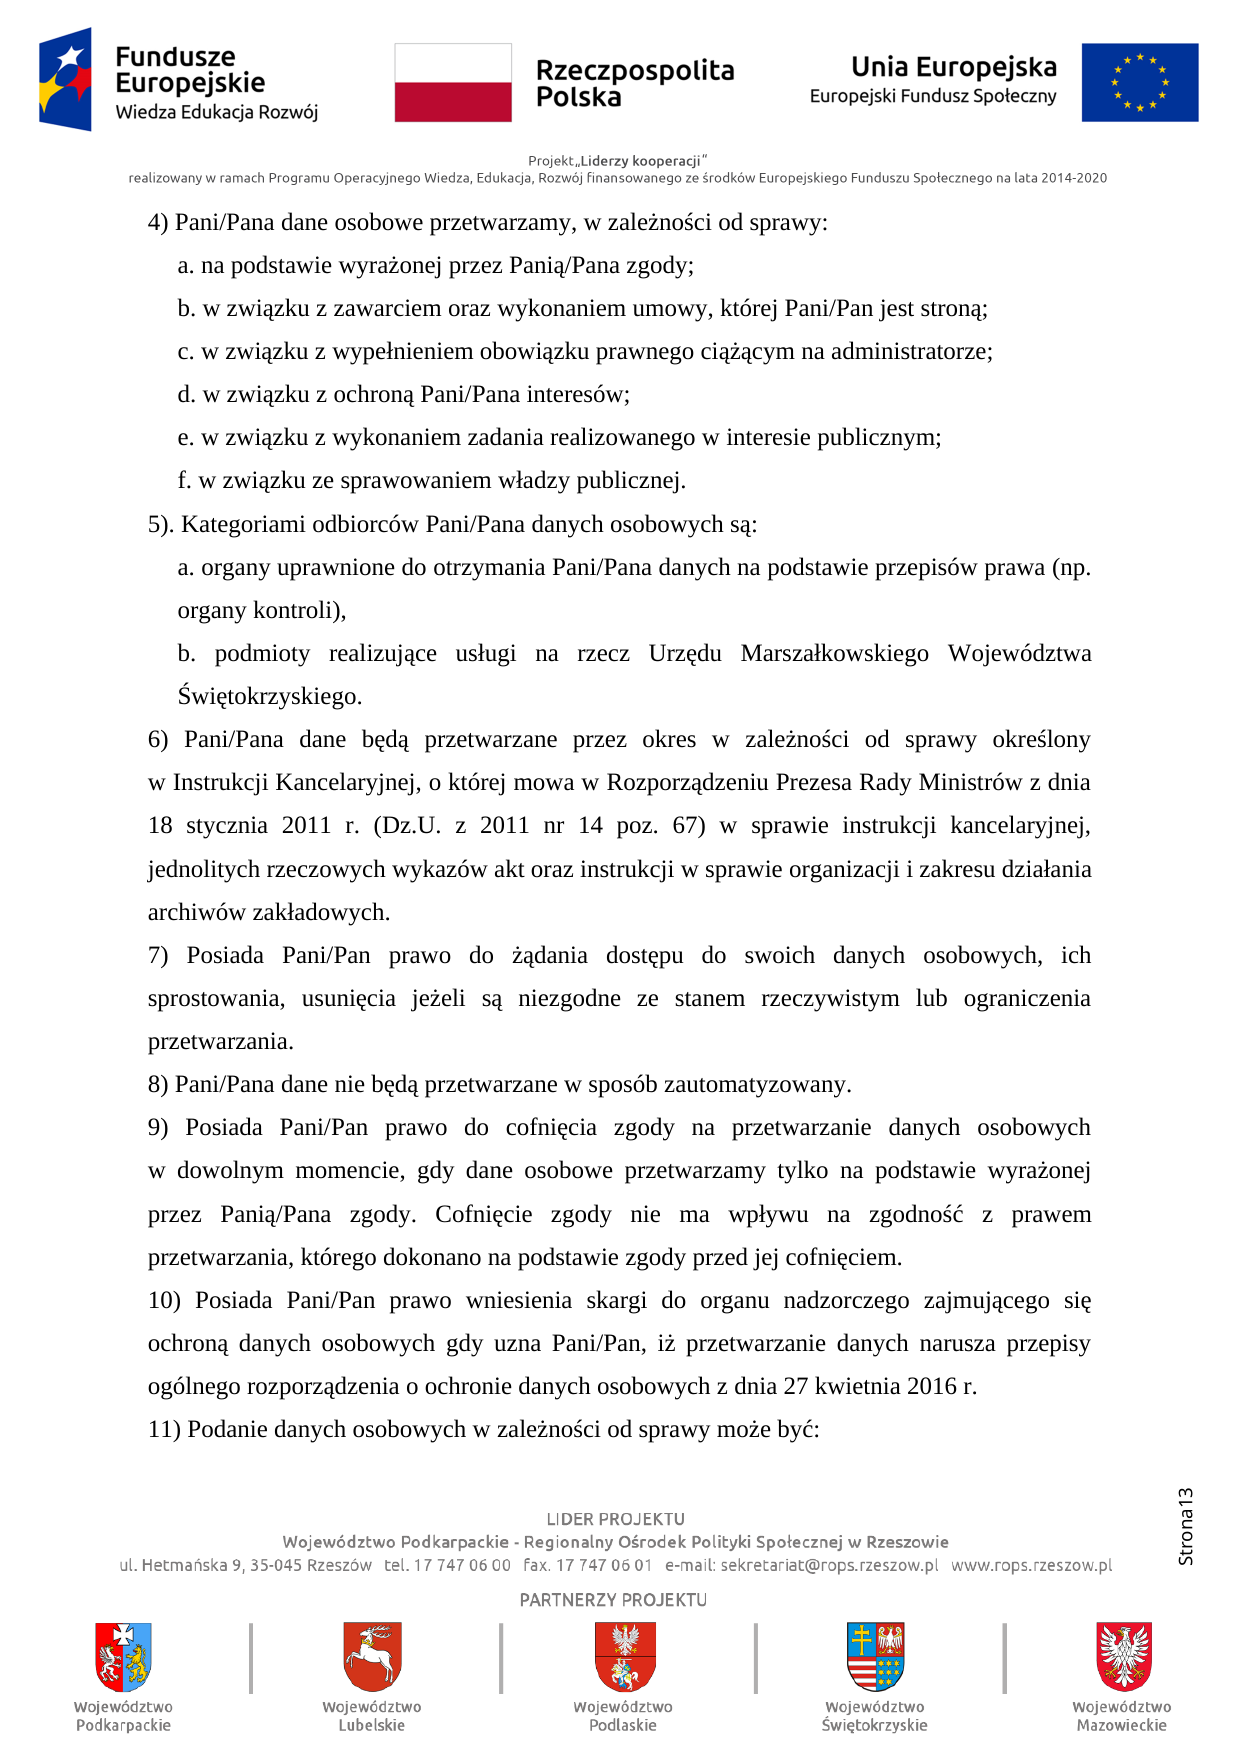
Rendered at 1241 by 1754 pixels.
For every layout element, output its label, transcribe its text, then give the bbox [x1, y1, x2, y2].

picture [6, 1498, 1241, 1754]
text f. w związku ze sprawowaniem władzy publicznej. [177, 466, 1092, 494]
text d. w związku z ochroną Pani/Pana interesów; [177, 379, 1092, 408]
text a. organy uprawnione do otrzymania Pani/Pana danych na podstawie przepisów prawa (np. organy kontroli), [177, 552, 1092, 624]
picture [0, 5, 1239, 210]
text a. na podstawie wyrażonej przez Panią/Pana zgody; [177, 250, 1092, 279]
text b. w związku z zawarciem oraz wykonaniem umowy, której Pani/Pan jest stroną; [177, 293, 1092, 322]
text e. w związku z wykonaniem zadania realizowanego w interesie publicznym; [177, 422, 1092, 451]
text 7) Posiada Pani/Pan prawo do żądania dostępu do swoich danych osobowych, ich sprostowania, usunięcia jeżeli są niezgodne ze stanem rzeczywistym lub ograniczenia przetwarzania. [148, 940, 1092, 1055]
text c. w związku z wypełnieniem obowiązku prawnego ciążącym na administratorze; [177, 336, 1092, 365]
text 6) Pani/Pana dane będą przetwarzane przez okres w zależności od sprawy określony w Instrukcji Kancelaryjnej, o której mowa w Rozporządzeniu Prezesa Rady Ministrów z dnia 18 stycznia 2011 r. (Dz.U. z 2011 nr 14 poz. 67) w sprawie instrukcji kancelaryjnej, jednolitych rzeczowych wykazów akt oraz instrukcji w sprawie organizacji i zakresu działania archiwów zakładowych. [148, 724, 1092, 926]
text 8) Pani/Pana dane nie będą przetwarzane w sposób zautomatyzowany. [148, 1069, 1092, 1098]
text 9) Posiada Pani/Pan prawo do cofnięcia zgody na przetwarzanie danych osobowych w dowolnym momencie, gdy dane osobowe przetwarzamy tylko na podstawie wyrażonej przez Panią/Pana zgody. Cofnięcie zgody nie ma wpływu na zgodność z prawem przetwarzania, którego dokonano na podstawie zgody przed jej cofnięciem. [148, 1112, 1092, 1271]
text 10) Posiada Pani/Pan prawo wniesienia skargi do organu nadzorczego zajmującego się ochroną danych osobowych gdy uzna Pani/Pan, iż przetwarzanie danych narusza przepisy ogólnego rozporządzenia o ochronie danych osobowych z dnia 27 kwietnia 2016 r. [148, 1285, 1092, 1400]
text 4) Pani/Pana dane osobowe przetwarzamy, w zależności od sprawy: [148, 207, 1092, 236]
text b. podmioty realizujące usługi na rzecz Urzędu Marszałkowskiego Województwa Świętokrzyskiego. [177, 638, 1092, 710]
text 11) Podanie danych osobowych w zależności od sprawy może być: [148, 1414, 1092, 1443]
text 5). Kategoriami odbiorców Pani/Pana danych osobowych są: [148, 509, 1092, 537]
